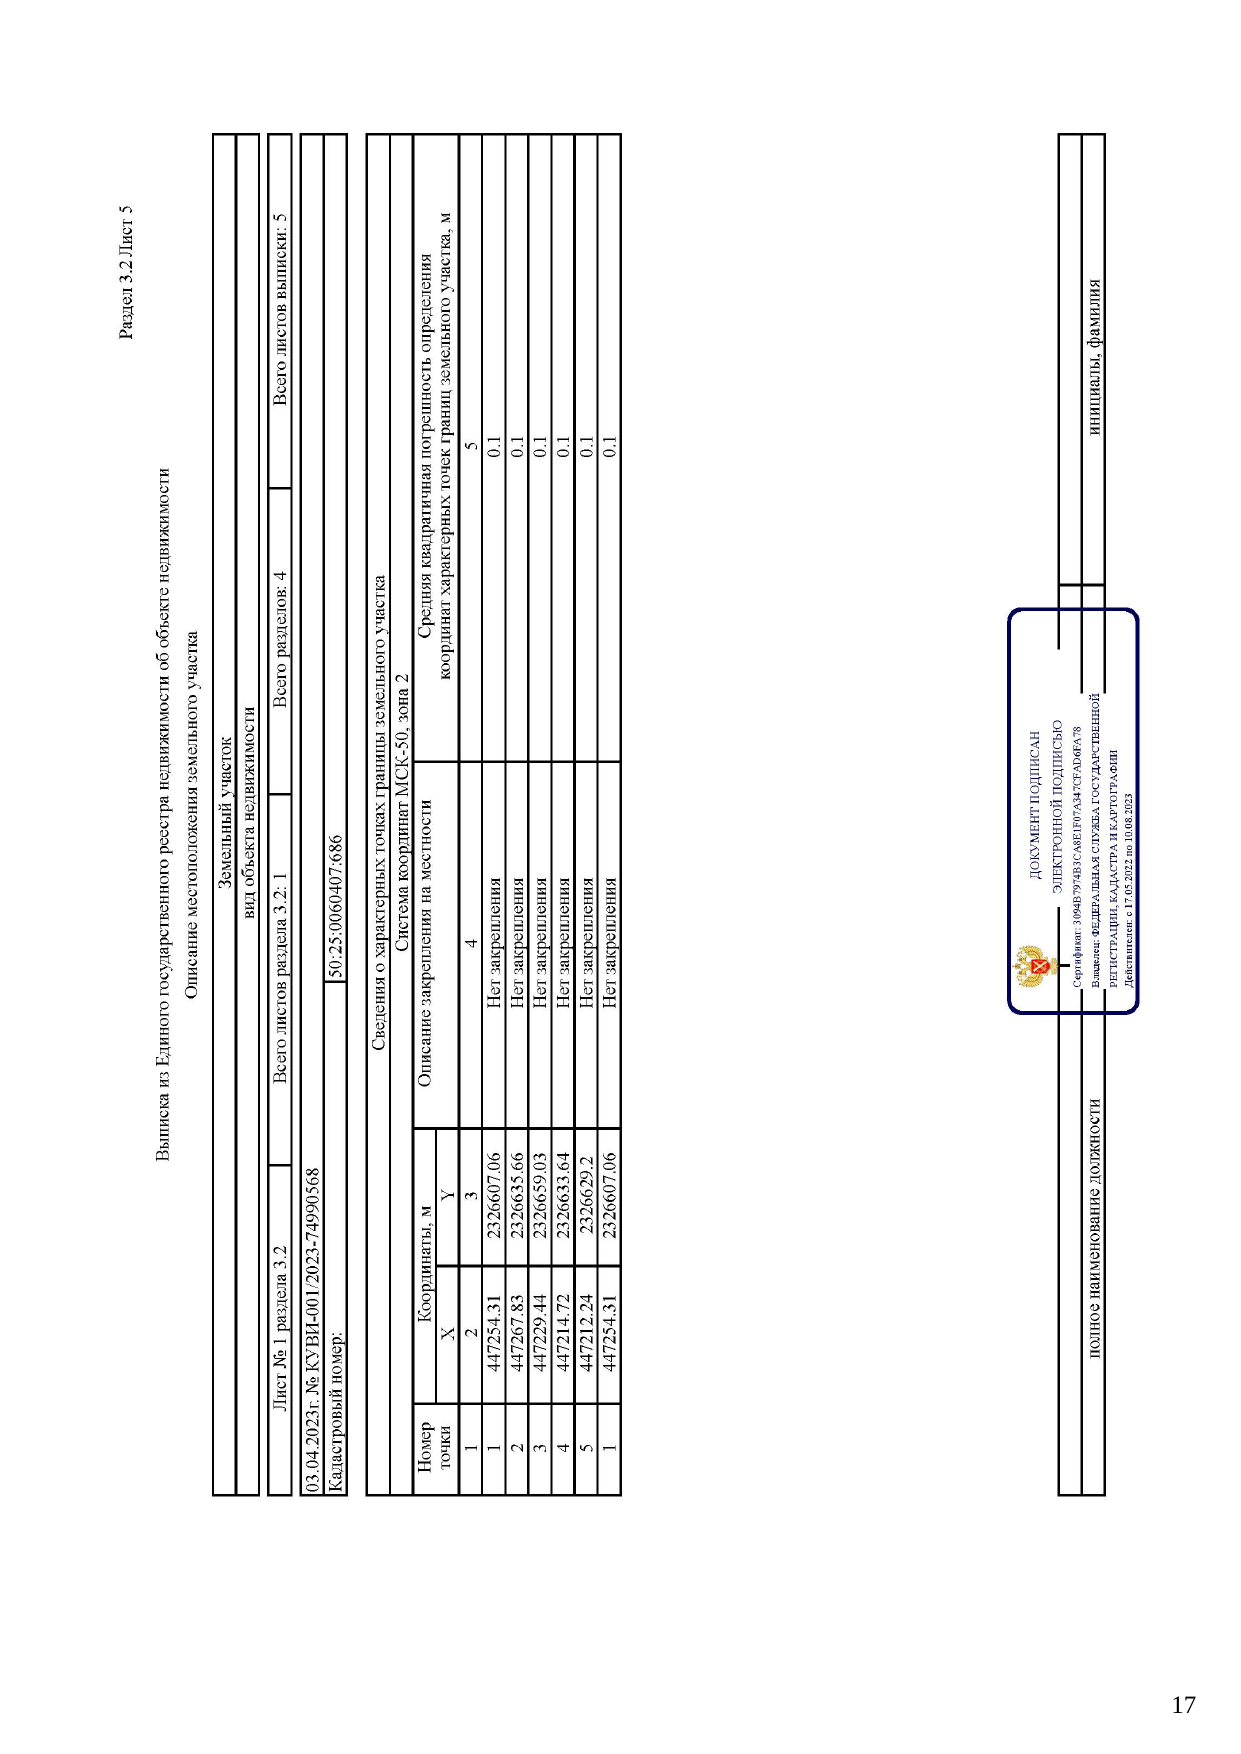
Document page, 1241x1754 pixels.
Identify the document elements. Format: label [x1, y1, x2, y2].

picture [73, 88, 1196, 1541]
